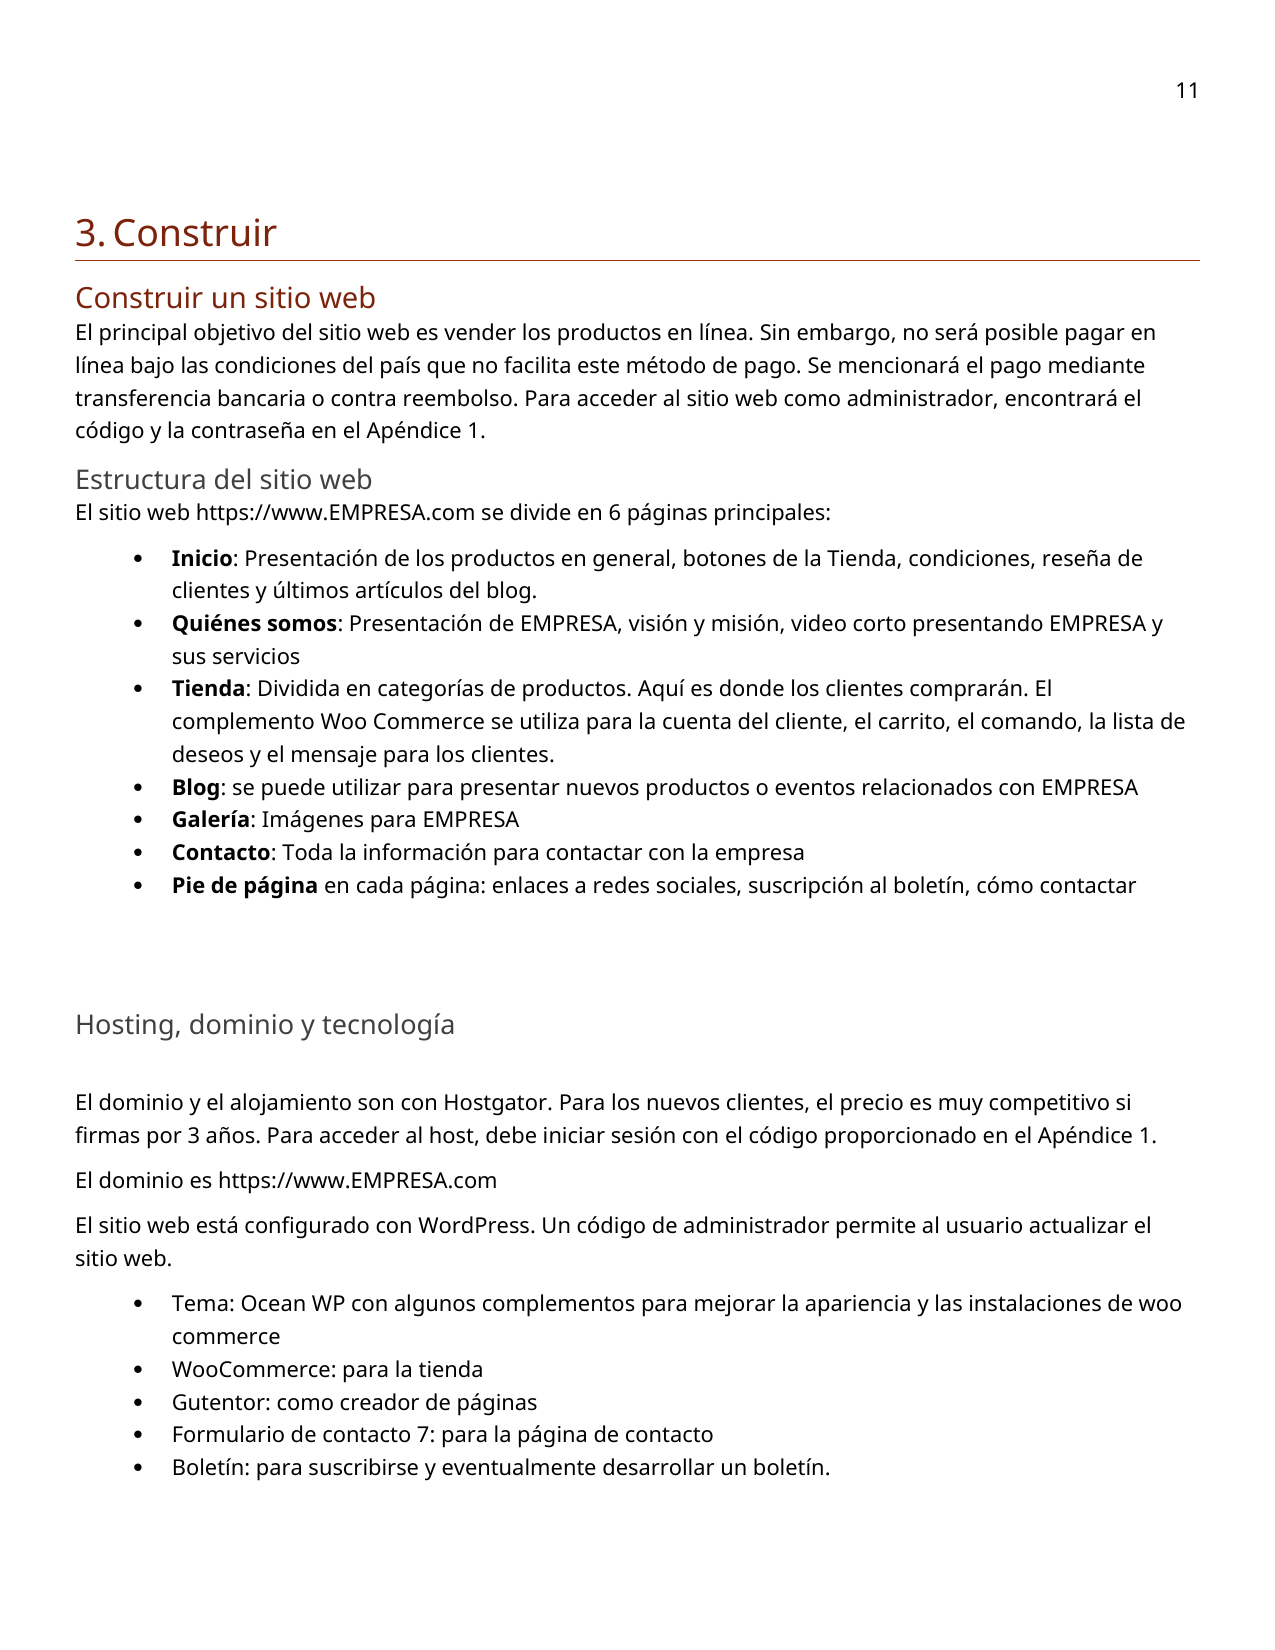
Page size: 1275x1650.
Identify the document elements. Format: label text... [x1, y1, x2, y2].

subtitle Estructura del sitio web [75, 461, 1200, 497]
list Galería: Imágenes para EMPRESA [134, 804, 1200, 834]
list Gutentor: como creador de páginas [134, 1387, 1200, 1416]
text El dominio y el alojamiento son con Hostgator. Para los nuevos clientes, el precio es muy competitivo si firmas por 3 años. Para acceder al host, debe iniciar sesión con el código proporcionado en el Apéndice 1. [75, 1087, 1200, 1150]
subtitle Construir [75, 207, 1200, 260]
text El sitio web https://www.EMPRESA.com se divide en 6 páginas principales: [75, 497, 1200, 527]
list Tienda: Dividida en categorías de productos. Aquí es donde los clientes comprarán. El complemento Woo Commerce se utiliza para la cuenta del cliente, el carrito, el comando, la lista de deseos y el mensaje para los clientes. [134, 673, 1200, 769]
list Formulario de contacto 7: para la página de contacto [134, 1419, 1200, 1449]
list Blog: se puede utilizar para presentar nuevos productos o eventos relacionados con EMPRESA [134, 772, 1200, 801]
text El dominio es https://www.EMPRESA.com [75, 1165, 1200, 1195]
subtitle Hosting, dominio y tecnología [75, 1005, 1200, 1042]
list Pie de página en cada página: enlaces a redes sociales, suscripción al boletín, cómo contactar [134, 870, 1200, 899]
text El principal objetivo del sitio web es vender los productos en línea. Sin embargo, no será posible pagar en línea bajo las condiciones del país que no facilita este método de pago. Se mencionará el pago mediante transferencia bancaria o contra reembolso. Para acceder al sitio web como administrador, encontrará el código y la contraseña en el Apéndice 1. [75, 317, 1200, 445]
subtitle Construir un sitio web [75, 277, 1200, 317]
list Tema: Ocean WP con algunos complementos para mejorar la apariencia y las instalaciones de woo commerce [134, 1288, 1200, 1351]
list Contacto: Toda la información para contactar con la empresa [134, 837, 1200, 867]
text El sitio web está configurado con WordPress. Un código de administrador permite al usuario actualizar el sitio web. [75, 1211, 1200, 1273]
list Boletín: para suscribirse y eventualmente desarrollar un boletín. [134, 1452, 1200, 1482]
list Inicio: Presentación de los productos en general, botones de la Tienda, condiciones, reseña de clientes y últimos artículos del blog. [134, 543, 1200, 605]
list WooCommerce: para la tienda [134, 1354, 1200, 1384]
list Quiénes somos: Presentación de EMPRESA, visión y misión, video corto presentando EMPRESA y sus servicios [134, 608, 1200, 671]
